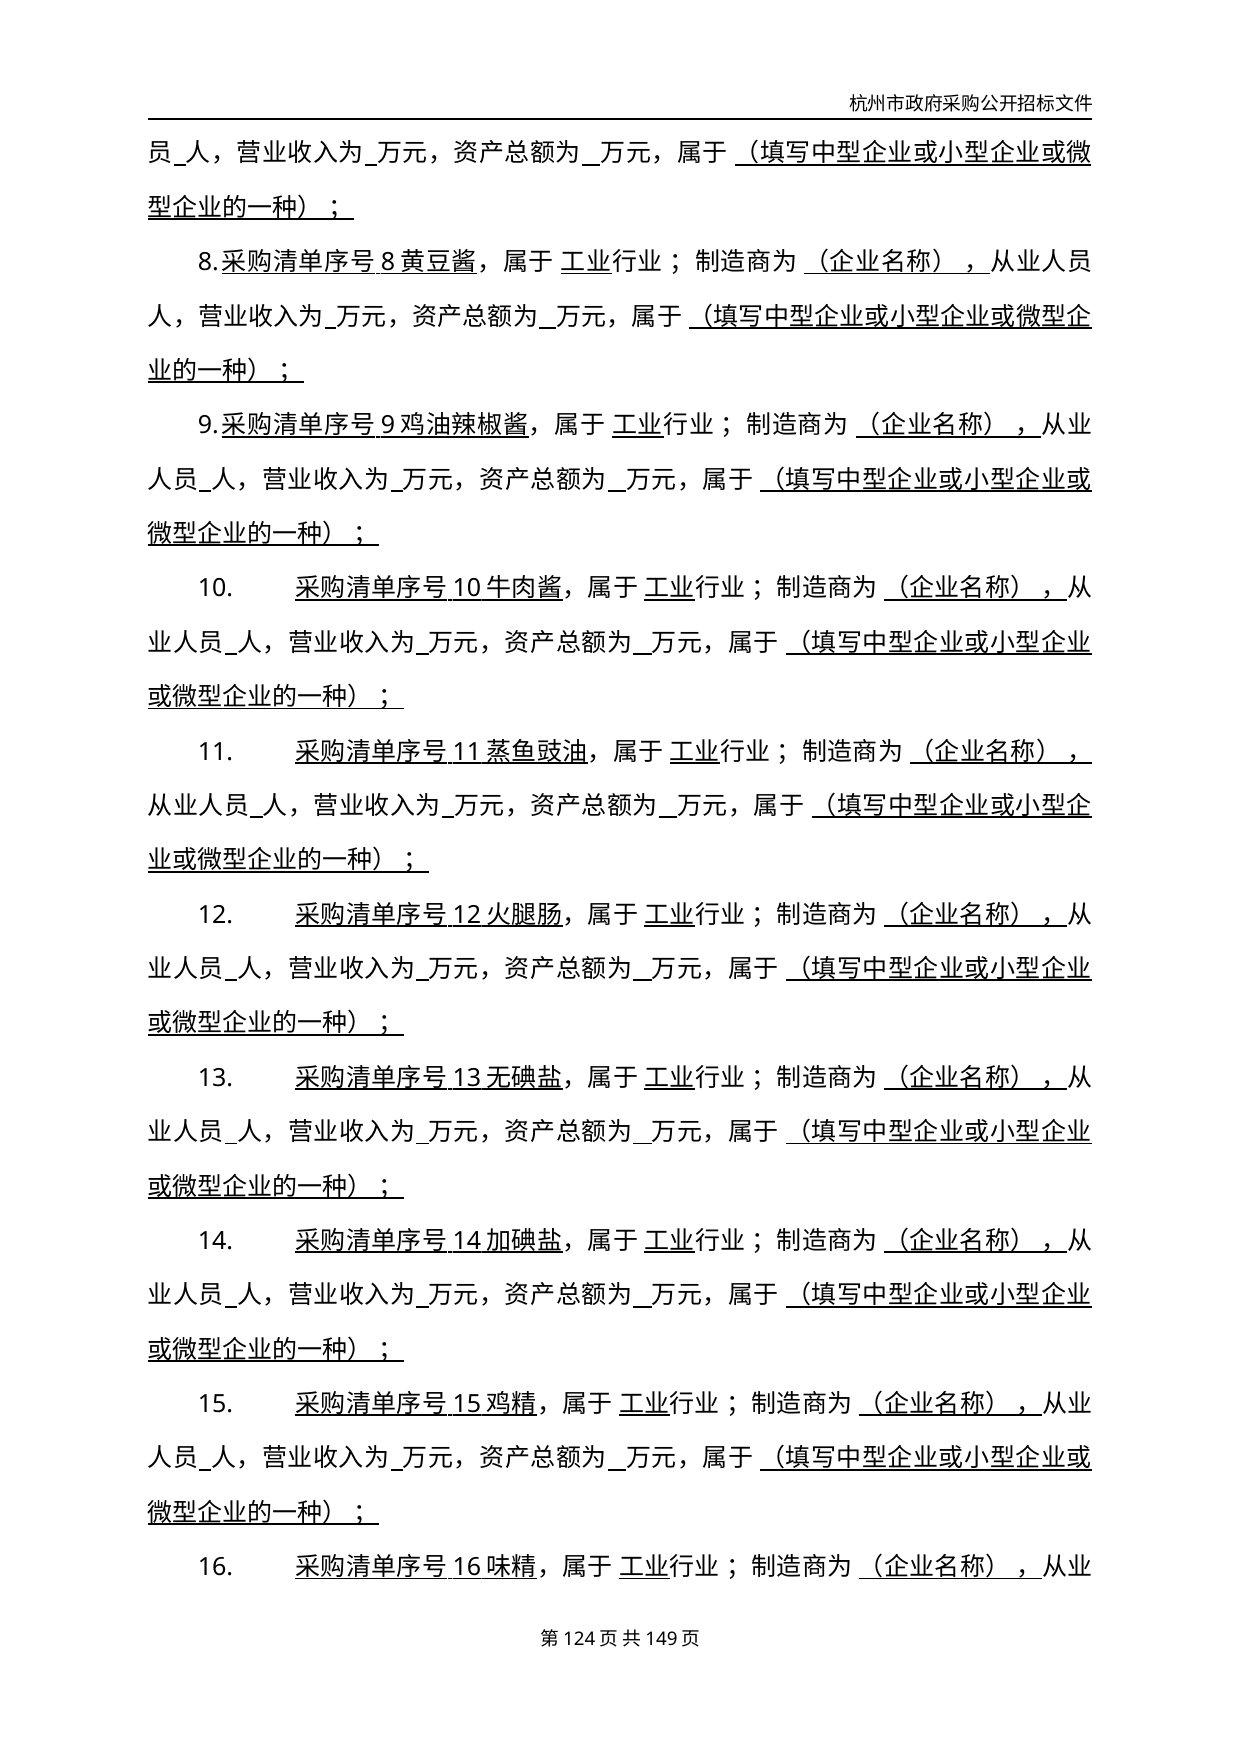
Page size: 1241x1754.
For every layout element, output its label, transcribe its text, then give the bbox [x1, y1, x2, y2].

list 采购清单序号15鸡精，属于 工业行业 ；制造商为 （企业名称） ，从业人员 人，营业收入为 万元，资产总额为 万元，属于 （填写中型企业或小型企业或微型企业的一种） ； [148, 1383, 1092, 1528]
list 采购清单序号8黄豆酱，属于 工业行业 ；制造商为 （企业名称） ，从业人员 人，营业收入为 万元，资产总额为 万元，属于 （填写中型企业或小型企业或微型企业的一种） ； [148, 242, 1092, 387]
list 采购清单序号14加碘盐，属于 工业行业 ；制造商为 （企业名称） ，从业人员 人，营业收入为 万元，资产总额为 万元，属于 （填写中型企业或小型企业或微型企业的一种） ； [148, 1220, 1092, 1365]
list 采购清单序号10牛肉酱，属于 工业行业 ；制造商为 （企业名称） ，从业人员 人，营业收入为 万元，资产总额为 万元，属于 （填写中型企业或小型企业或微型企业的一种） ； [148, 568, 1092, 713]
list 采购清单序号11蒸鱼豉油，属于 工业行业 ；制造商为 （企业名称） ，从业人员 人，营业收入为 万元，资产总额为 万元，属于 （填写中型企业或小型企业或微型企业的一种） ； [148, 731, 1092, 876]
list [148, 1547, 1092, 1583]
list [148, 133, 1092, 223]
list 采购清单序号13无碘盐，属于 工业行业 ；制造商为 （企业名称） ，从业人员 人，营业收入为 万元，资产总额为 万元，属于 （填写中型企业或小型企业或微型企业的一种） ； [148, 1057, 1092, 1202]
list 采购清单序号9鸡油辣椒酱，属于 工业行业 ；制造商为 （企业名称） ，从业人员 人，营业收入为 万元，资产总额为 万元，属于 （填写中型企业或小型企业或微型企业的一种） ； [148, 405, 1092, 550]
list 采购清单序号12火腿肠，属于 工业行业 ；制造商为 （企业名称） ，从业人员 人，营业收入为 万元，资产总额为 万元，属于 （填写中型企业或小型企业或微型企业的一种） ； [148, 894, 1092, 1039]
